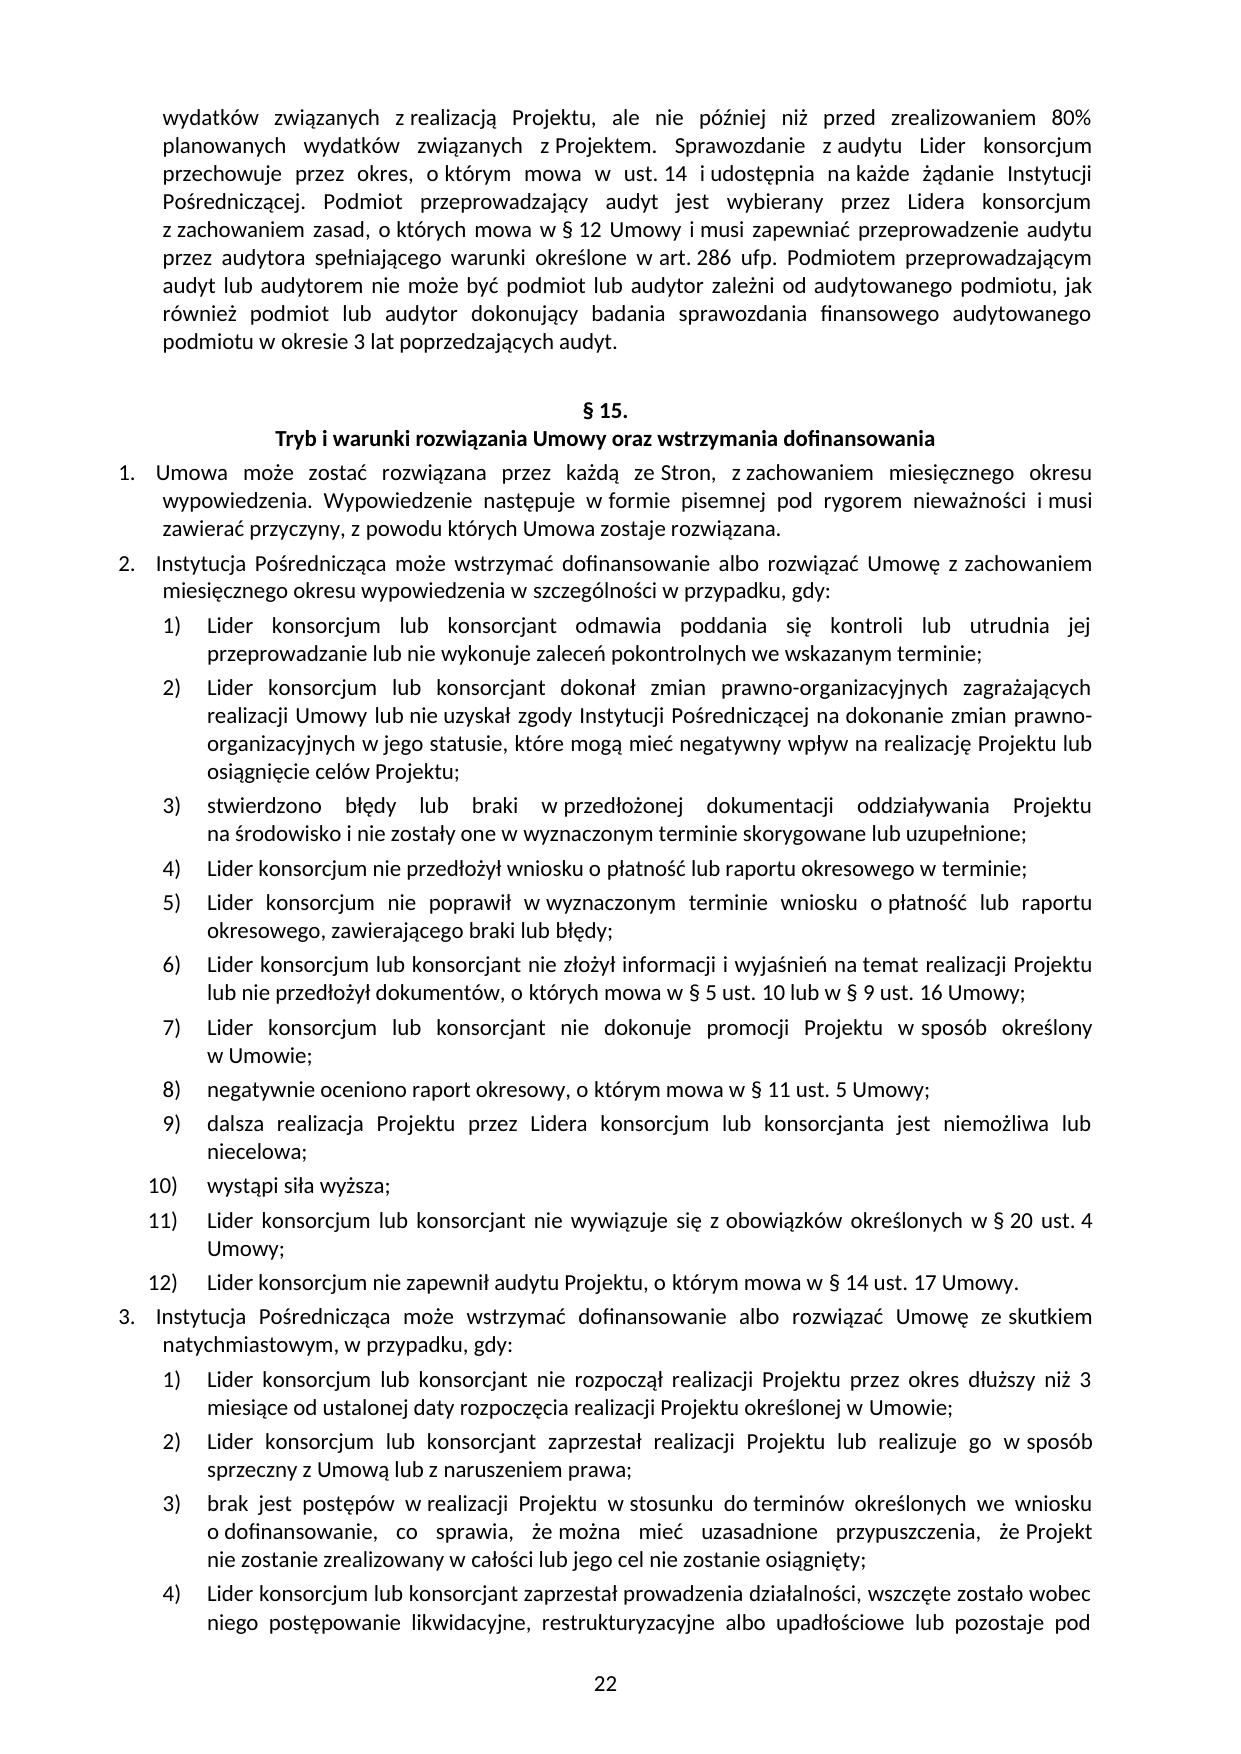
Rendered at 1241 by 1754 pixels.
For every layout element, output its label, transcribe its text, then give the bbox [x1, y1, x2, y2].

list Lider konsorcjum lub konsorcjant dokonał zmian prawno-organizacyjnych zagrażających realizacji Umowy lub nie uzyskał zgody Instytucji Pośredniczącej na dokonanie zmian prawno-organizacyjnych w jego statusie, które mogą mieć negatywny wpływ na realizację Projektu lub osiągnięcie celów Projektu; [162, 673, 1092, 785]
list dalsza realizacja Projektu przez Lidera konsorcjum lub konsorcjanta jest niemożliwa lub niecelowa; [162, 1109, 1092, 1165]
list brak jest postępów w realizacji Projektu w stosunku do terminów określonych we wniosku o dofinansowanie, co sprawia, że można mieć uzasadnione przypuszczenia, że Projekt nie zostanie zrealizowany w całości lub jego cel nie zostanie osiągnięty; [162, 1489, 1092, 1573]
list wystąpi siła wyższa; [148, 1172, 1092, 1199]
list Lider konsorcjum lub konsorcjant zaprzestał realizacji Projektu lub realizuje go w sposób sprzeczny z Umową lub z naruszeniem prawa; [162, 1427, 1092, 1483]
list Instytucja Pośrednicząca może wstrzymać dofinansowanie albo rozwiązać Umowę z zachowaniem miesięcznego okresu wypowiedzenia w szczególności w przypadku, gdy: [118, 549, 1092, 605]
subtitle § 15. Tryb i warunki rozwiązania Umowy oraz wstrzymania dofinansowania [118, 396, 1092, 452]
list Lider konsorcjum nie poprawił w wyznaczonym terminie wniosku o płatność lub raportu okresowego, zawierającego braki lub błędy; [162, 888, 1092, 944]
list negatywnie oceniono raport okresowy, o którym mowa w § 11 ust. 5 Umowy; [162, 1075, 1092, 1103]
list Instytucja Pośrednicząca może wstrzymać dofinansowanie albo rozwiązać Umowę ze skutkiem natychmiastowym, w przypadku, gdy: [118, 1302, 1092, 1358]
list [103, 103, 1092, 356]
list Lider konsorcjum lub konsorcjant nie rozpoczął realizacji Projektu przez okres dłuższy niż 3 miesiące od ustalonej daty rozpoczęcia realizacji Projektu określonej w Umowie; [162, 1365, 1092, 1421]
list Lider konsorcjum lub konsorcjant odmawia poddania się kontroli lub utrudnia jej przeprowadzanie lub nie wykonuje zaleceń pokontrolnych we wskazanym terminie; [162, 611, 1092, 667]
list Lider konsorcjum lub konsorcjant nie złożył informacji i wyjaśnień na temat realizacji Projektu lub nie przedłożył dokumentów, o których mowa w § 5 ust. 10 lub w § 9 ust. 16 Umowy; [162, 950, 1092, 1006]
list Lider konsorcjum lub konsorcjant nie dokonuje promocji Projektu w sposób określony w Umowie; [162, 1013, 1092, 1069]
list Lider konsorcjum lub konsorcjant nie wywiązuje się z obowiązków określonych w § 20 ust. 4 Umowy; [148, 1206, 1092, 1262]
list Umowa może zostać rozwiązana przez każdą ze Stron, z zachowaniem miesięcznego okresu wypowiedzenia. Wypowiedzenie następuje w formie pisemnej pod rygorem nieważności i musi zawierać przyczyny, z powodu których Umowa zostaje rozwiązana. [118, 458, 1092, 542]
list Lider konsorcjum nie zapewnił audytu Projektu, o którym mowa w § 14 ust. 17 Umowy. [148, 1268, 1092, 1296]
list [162, 1579, 1092, 1636]
list Lider konsorcjum nie przedłożył wniosku o płatność lub raportu okresowego w terminie; [162, 854, 1092, 882]
list stwierdzono błędy lub braki w przedłożonej dokumentacji oddziaływania Projektu na środowisko i nie zostały one w wyznaczonym terminie skorygowane lub uzupełnione; [162, 792, 1092, 848]
